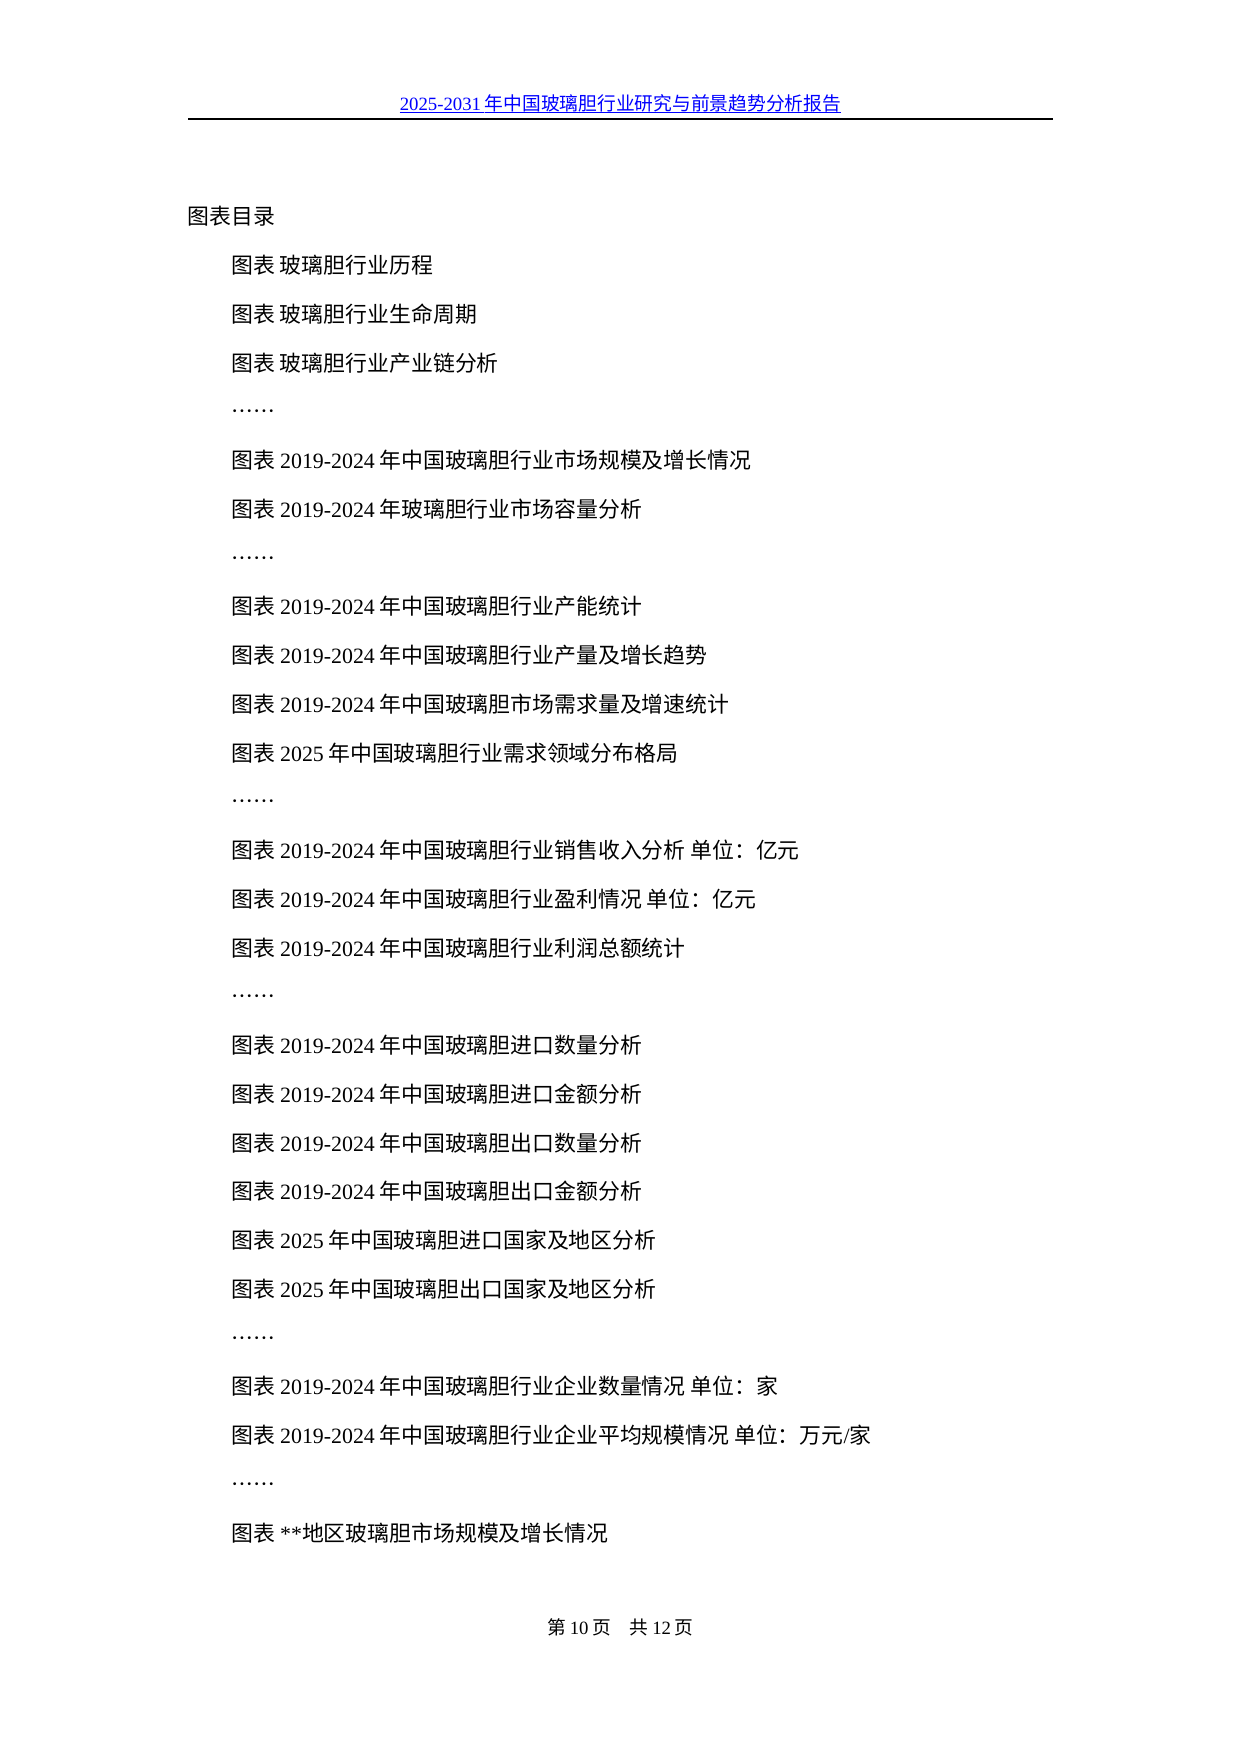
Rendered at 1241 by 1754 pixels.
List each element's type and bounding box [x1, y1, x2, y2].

text [187, 150, 1053, 1548]
